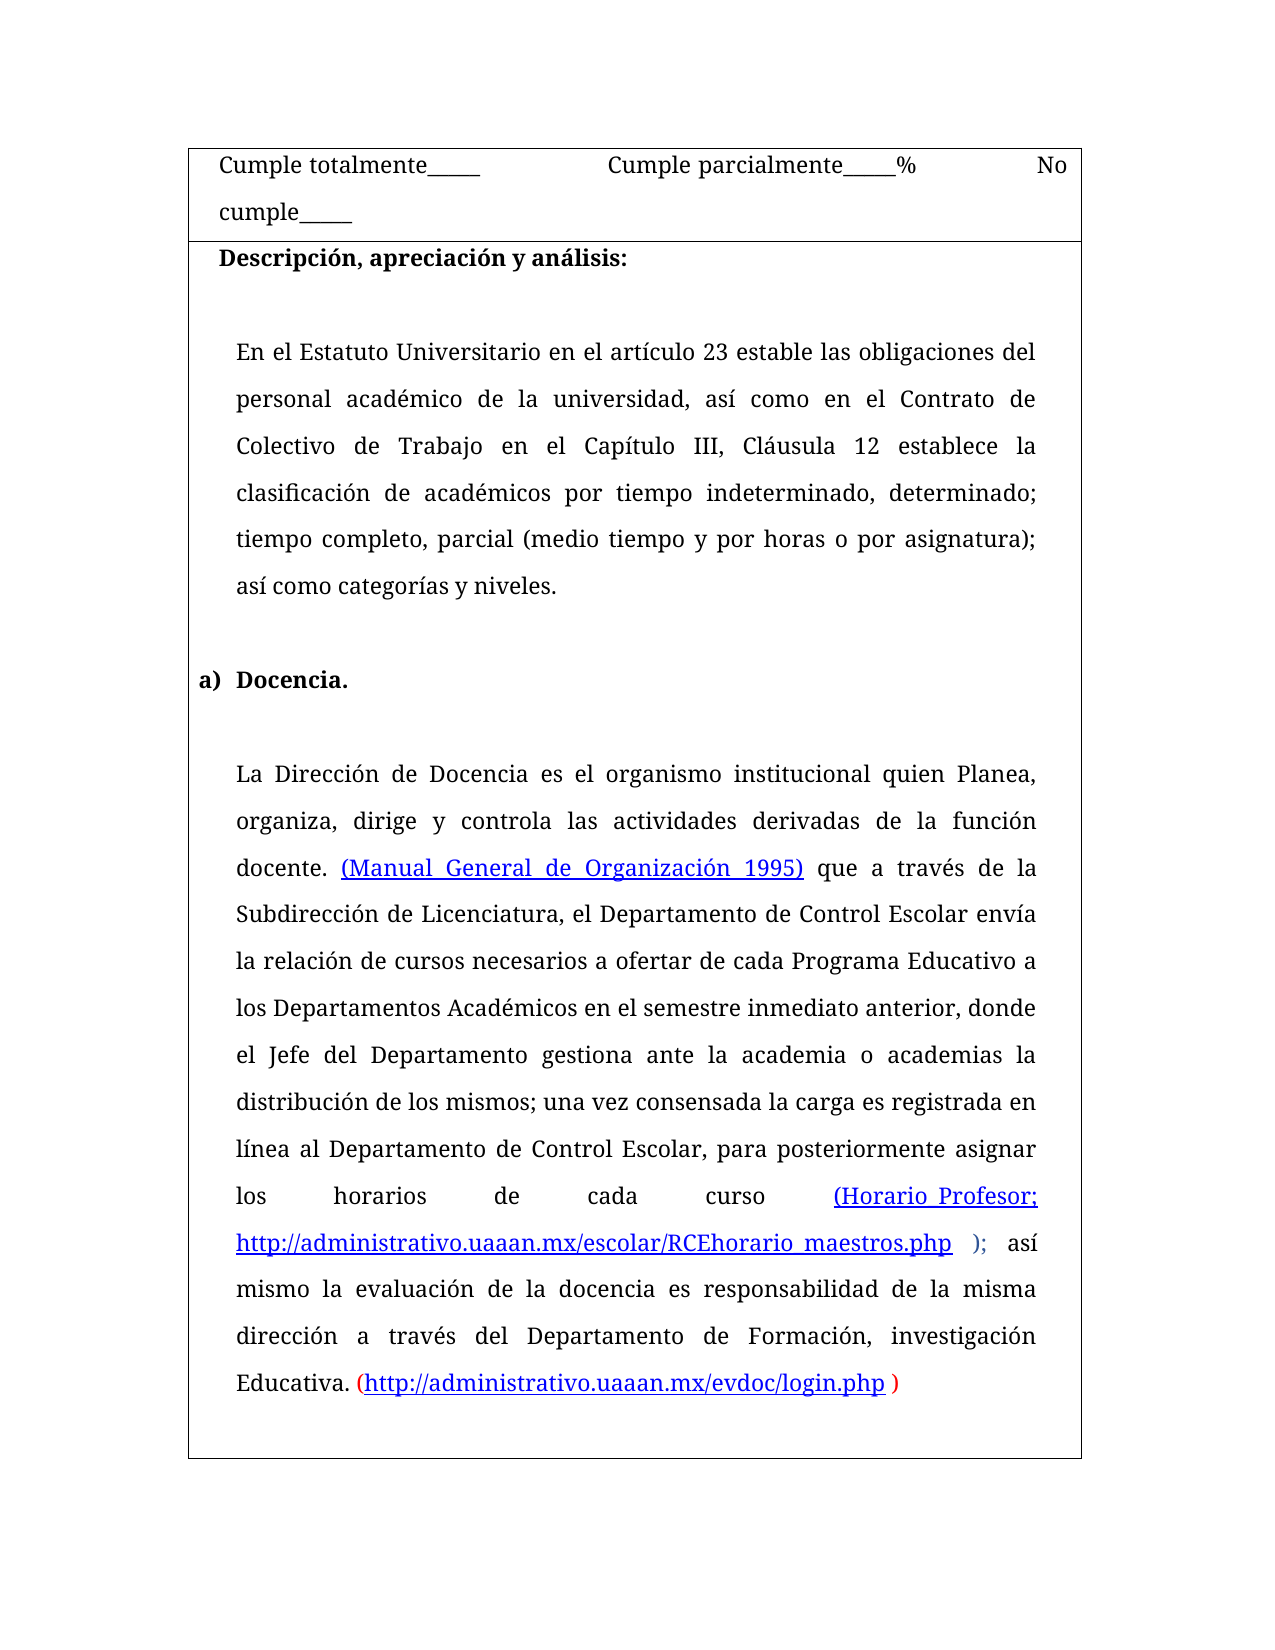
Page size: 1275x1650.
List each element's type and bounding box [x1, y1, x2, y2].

table_cell [189, 149, 1081, 241]
table_cell [189, 242, 1081, 1458]
